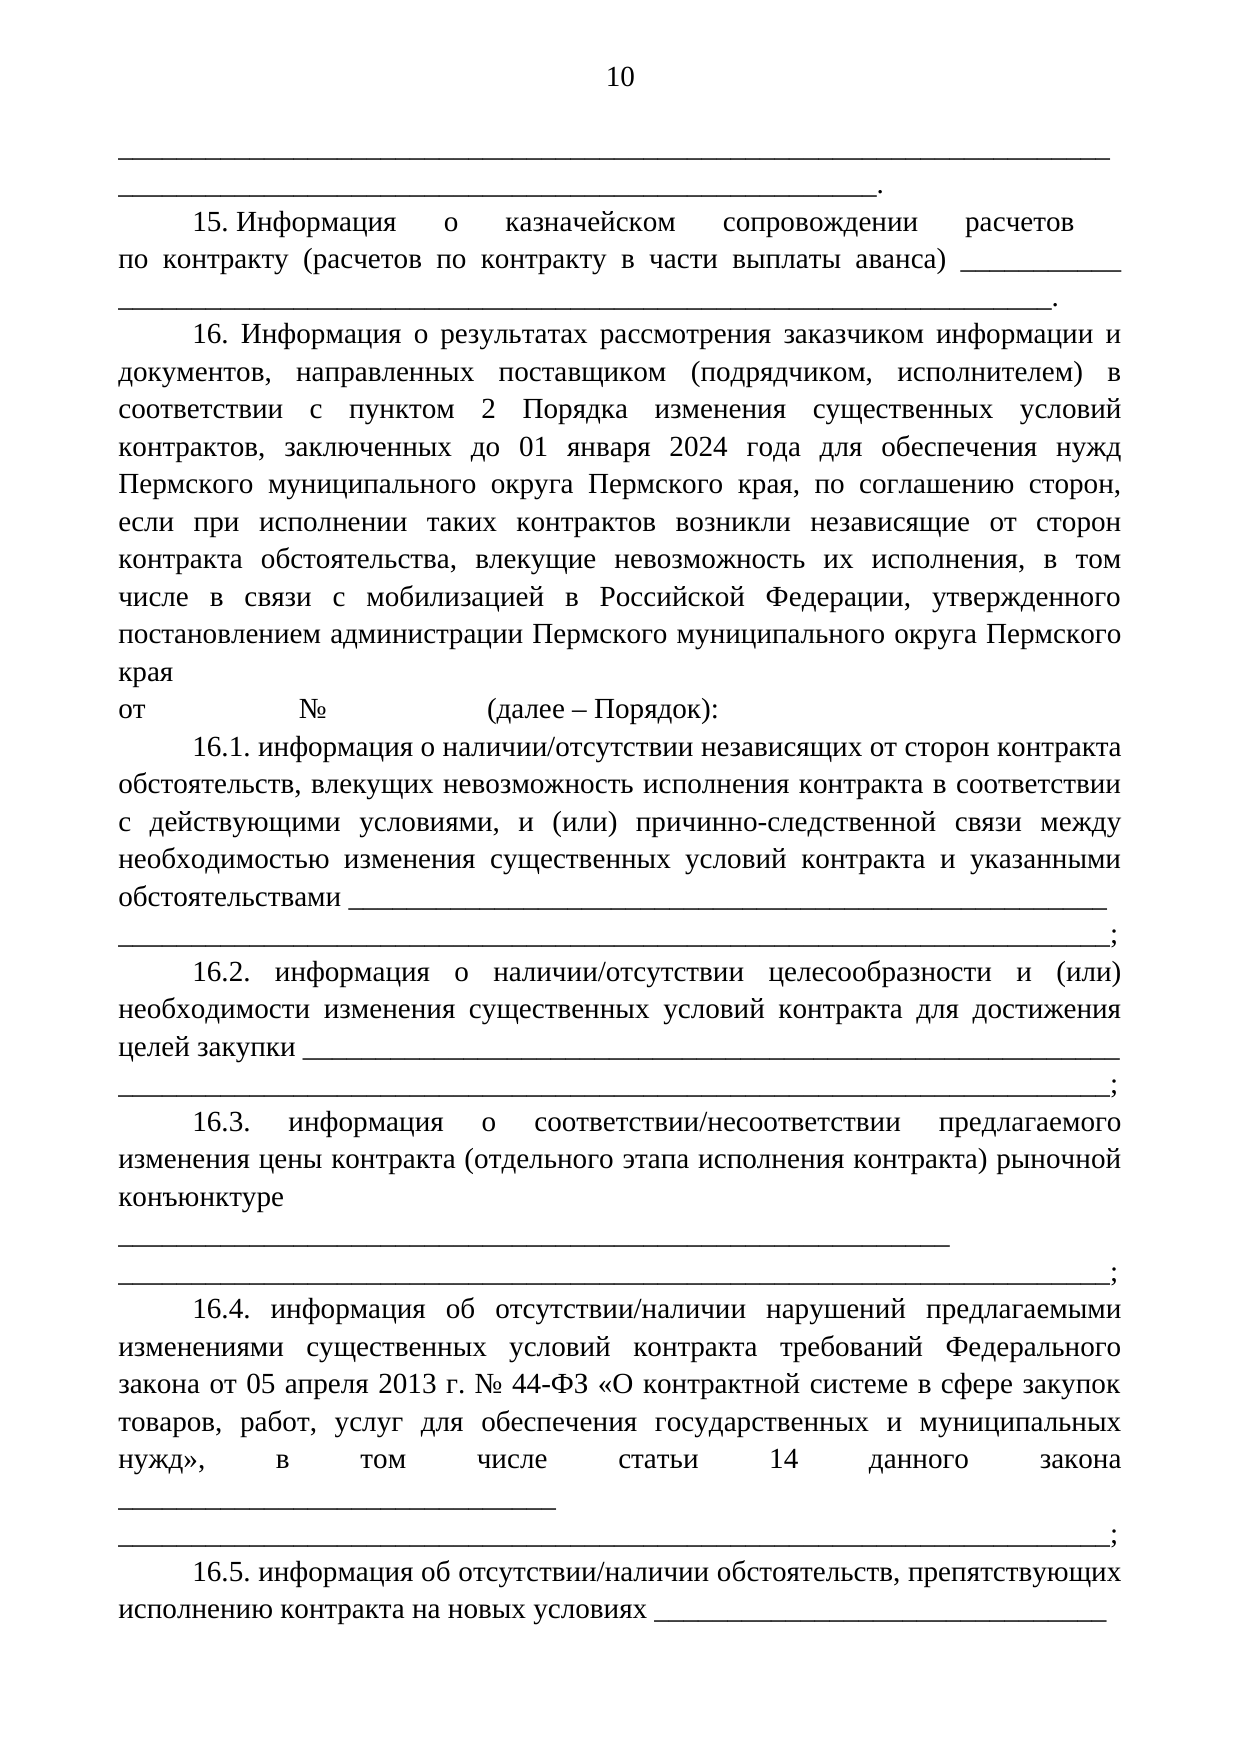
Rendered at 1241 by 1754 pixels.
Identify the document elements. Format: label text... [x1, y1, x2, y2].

text ____________________________________________________________________; [118, 1064, 1122, 1101]
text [118, 126, 1122, 201]
text ____________________________________________________________________; [118, 914, 1122, 951]
text 16.5. информация об отсутствии/наличии обстоятельств, препятствующих исполнению контракта на новых условиях _______________________________ [118, 1551, 1122, 1626]
text 16.4. информация об отсутствии/наличии нарушений предлагаемыми изменениями существенных условий контракта требований Федерального закона от 05 апреля 2013 г. № 44-ФЗ «О контрактной системе в сфере закупок товаров, работ, услуг для обеспечения государственных и муниципальных нужд», в том числе статьи 14 данного закона ______________________________ [118, 1289, 1122, 1514]
text 16.1. информация о наличии/отсутствии независящих от сторон контракта обстоятельств, влекущих невозможность исполнения контракта в соответствии с действующими условиями, и (или) причинно-следственной связи между необходимостью изменения существенных условий контракта и указанными обстоятельствами ____________________________________________________ [118, 726, 1122, 914]
text ____________________________________________________________________; [118, 1251, 1122, 1289]
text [118, 1514, 1122, 1551]
text 16.2. информация о наличии/отсутствии целесообразности и (или) необходимости изменения существенных условий контракта для достижения целей закупки ________________________________________________________ [118, 951, 1122, 1064]
text 16. Информация о результатах рассмотрения заказчиком информации и документов, направленных поставщиком (подрядчиком, исполнителем) в соответствии с пунктом 2 Порядка изменения существенных условий контрактов, заключенных до 01 января 2024 года для обеспечения нужд Пермского муниципального округа Пермского края, по соглашению сторон, если при исполнении таких контрактов возникли независящие от сторон контракта обстоятельства, влекущие невозможность их исполнения, в том числе в связи с мобилизацией в Российской Федерации, утвержденного постановлением администрации Пермского муниципального округа Пермского края от № (далее – Порядок): [118, 314, 1122, 726]
text 16.3. информация о соответствии/несоответствии предлагаемого изменения цены контракта (отдельного этапа исполнения контракта) рыночной конъюнктуре _________________________________________________________ [118, 1101, 1122, 1251]
text 15. Информация о казначейском сопровождении расчетов по контракту (расчетов по контракту в части выплаты аванса) ___________ ________________________________________________________________. [118, 201, 1122, 314]
